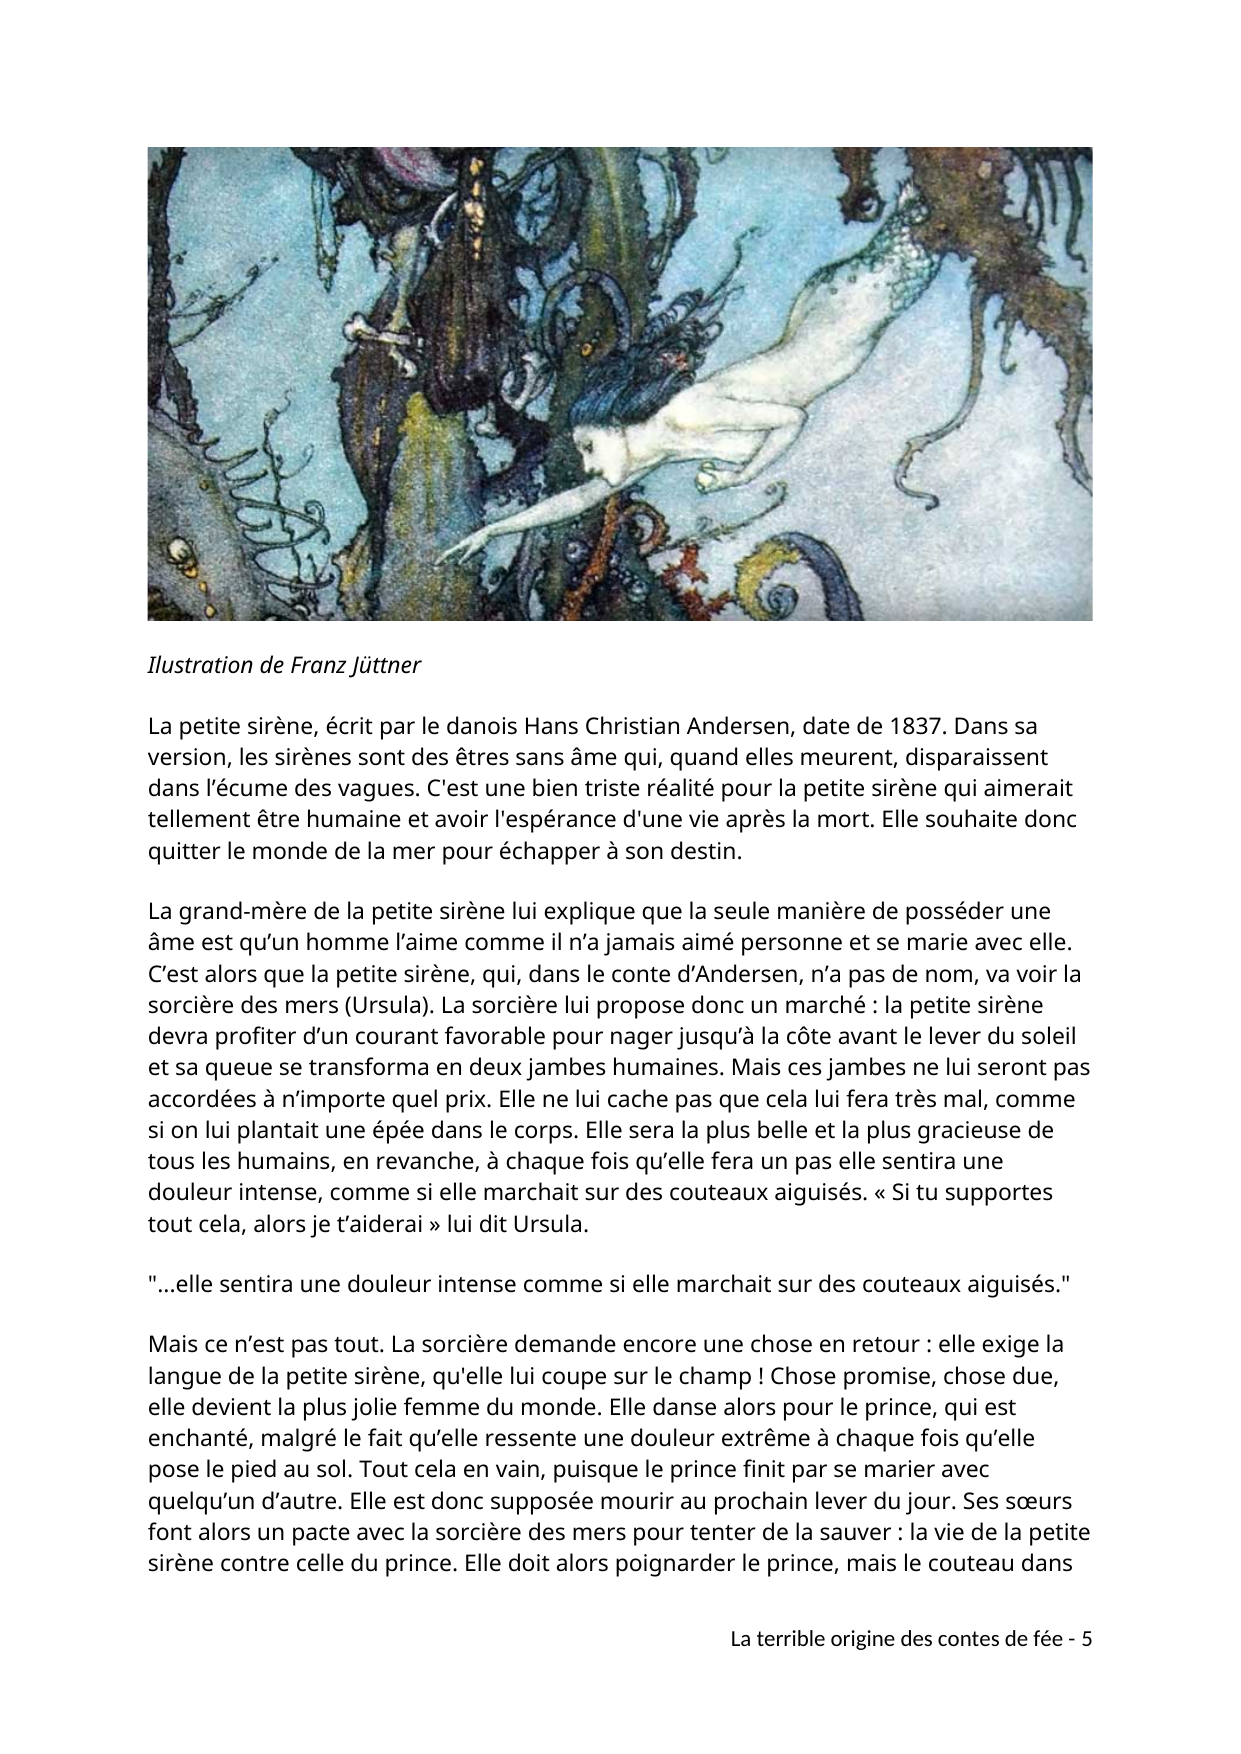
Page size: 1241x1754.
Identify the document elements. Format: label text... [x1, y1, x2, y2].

text "...elle sentira une douleur intense comme si elle marchait sur des couteaux aiguisés." [148, 1268, 1093, 1299]
text La grand-mère de la petite sirène lui explique que la seule manière de posséder une âme est qu’un homme l’aime comme il n’a jamais aimé personne et se marie avec elle. C’est alors que la petite sirène, qui, dans le conte d’Andersen, n’a pas de nom, va voir la sorcière des mers (Ursula). La sorcière lui propose donc un marché : la petite sirène devra profiter d’un courant favorable pour nager jusqu’à la côte avant le lever du soleil et sa queue se transforma en deux jambes humaines. Mais ces jambes ne lui seront pas accordées à n’importe quel prix. Elle ne lui cache pas que cela lui fera très mal, comme si on lui plantait une épée dans le corps. Elle sera la plus belle et la plus gracieuse de tous les humains, en revanche, à chaque fois qu’elle fera un pas elle sentira une douleur intense, comme si elle marchait sur des couteaux aiguisés. « Si tu supportes tout cela, alors je t’aiderai » lui dit Ursula. [148, 895, 1093, 1239]
text Ilustration de Franz Jüttner [148, 649, 1093, 681]
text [148, 1328, 1093, 1578]
picture [147, 147, 1093, 621]
text La petite sirène, écrit par le danois Hans Christian Andersen, date de 1837. Dans sa version, les sirènes sont des êtres sans âme qui, quand elles meurent, disparaissent dans l’écume des vagues. C'est une bien triste réalité pour la petite sirène qui aimerait tellement être humaine et avoir l'espérance d'une vie après la mort. Elle souhaite donc quitter le monde de la mer pour échapper à son destin. [148, 710, 1093, 866]
